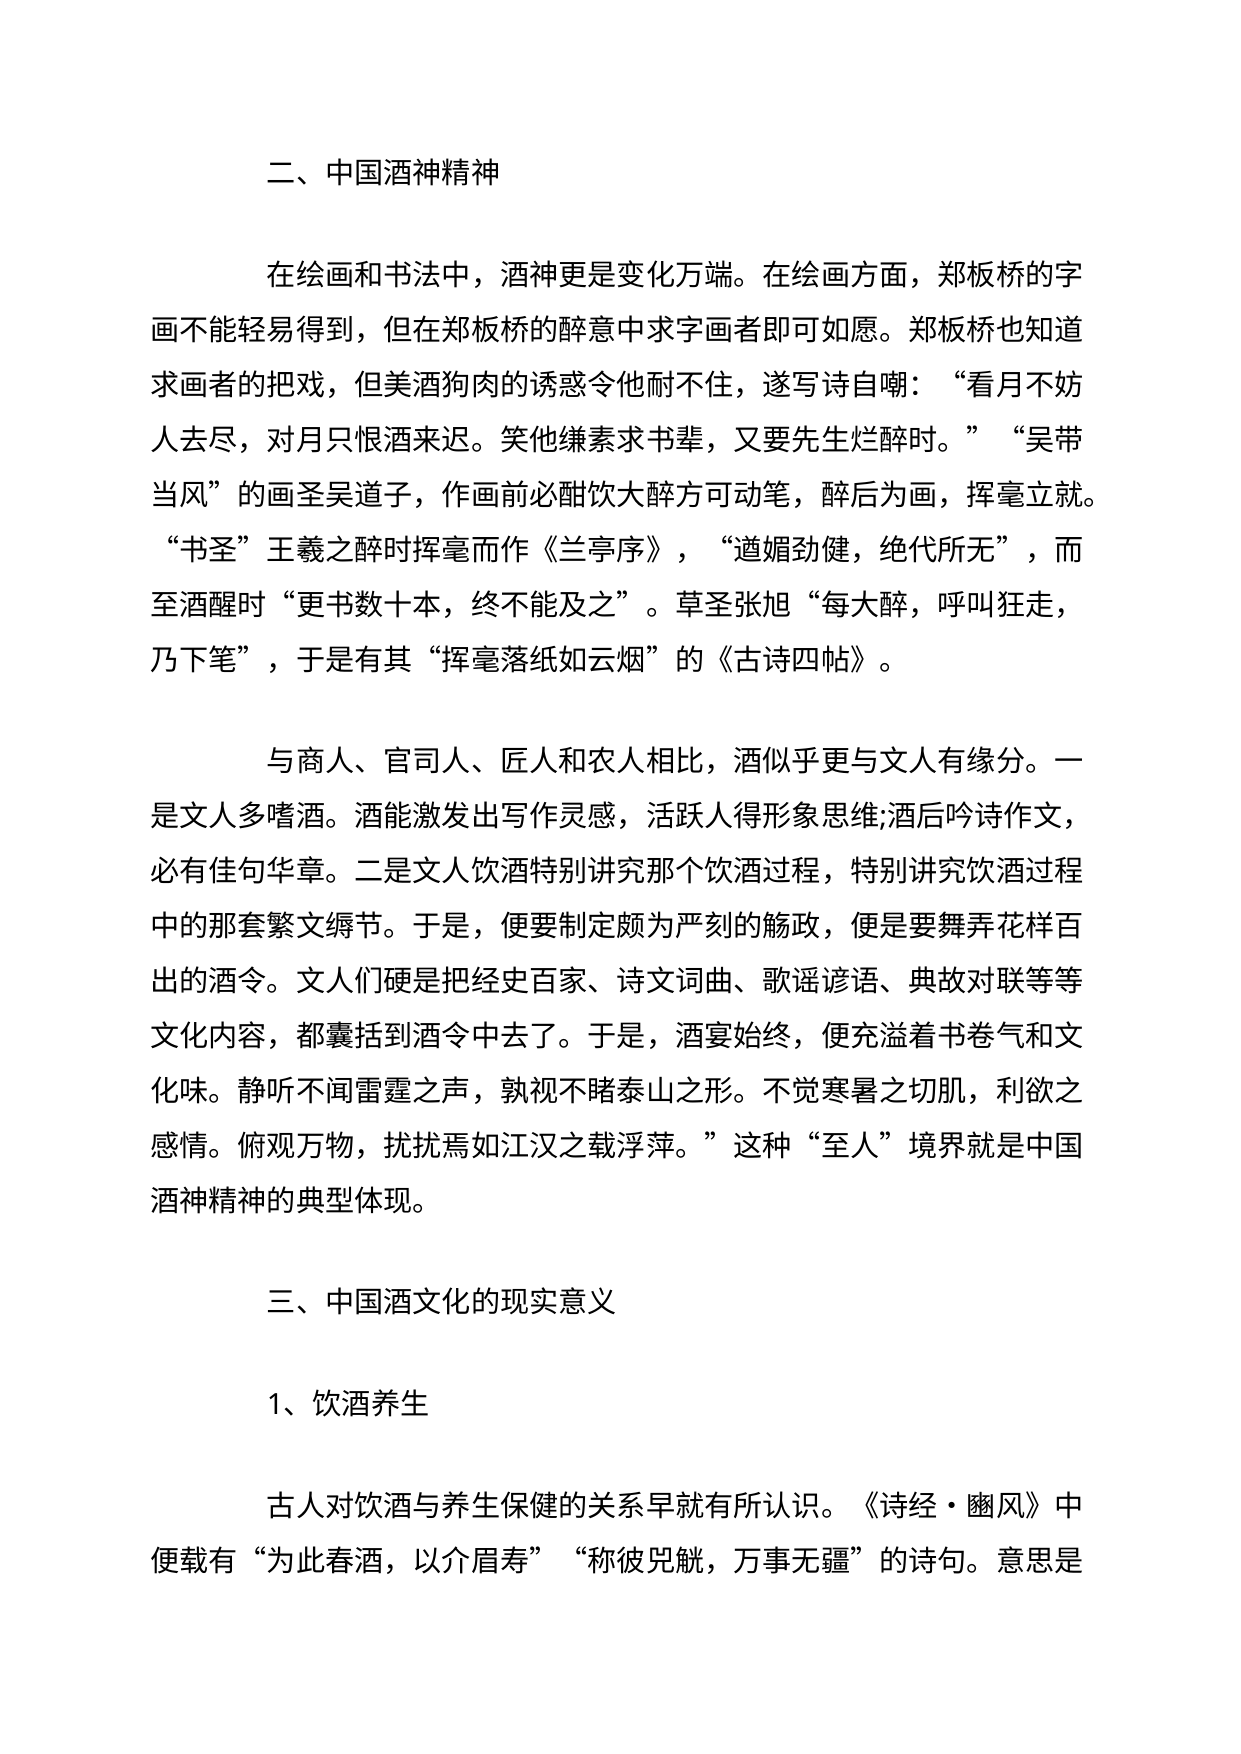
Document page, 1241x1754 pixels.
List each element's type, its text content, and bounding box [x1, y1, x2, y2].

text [150, 1483, 1090, 1580]
text 1、饮酒养生 [150, 1381, 1090, 1423]
text 与商人、官司人、匠人和农人相比，酒似乎更与文人有缘分。一是文人多嗜酒。酒能激发出写作灵感，活跃人得形象思维;酒后吟诗作文，必有佳句华章。二是文人饮酒特别讲究那个饮酒过程，特别讲究饮酒过程中的那套繁文缛节。于是，便要制定颇为严刻的觞政，便是要舞弄花样百出的酒令。文人们硬是把经史百家、诗文词曲、歌谣谚语、典故对联等等文化内容，都囊括到酒令中去了。于是，酒宴始终，便充溢着书卷气和文化味。静听不闻雷霆之声，孰视不睹泰山之形。不觉寒暑之切肌，利欲之感情。俯观万物，扰扰焉如江汉之载浮萍。”这种“至人”境界就是中国酒神精神的典型体现。 [150, 738, 1090, 1219]
text 在绘画和书法中，酒神更是变化万端。在绘画方面，郑板桥的字画不能轻易得到，但在郑板桥的醉意中求字画者即可如愿。郑板桥也知道求画者的把戏，但美酒狗肉的诱惑令他耐不住，遂写诗自嘲：“看月不妨人去尽，对月只恨酒来迟。笑他缣素求书辈，又要先生烂醉时。”“吴带当风”的画圣吴道子，作画前必酣饮大醉方可动笔，醉后为画，挥毫立就。“书圣”王羲之醉时挥毫而作《兰亭序》，“遒媚劲健，绝代所无”，而至酒醒时“更书数十本，终不能及之”。草圣张旭“每大醉，呼叫狂走，乃下笔”，于是有其“挥毫落纸如云烟”的《古诗四帖》。 [150, 252, 1090, 678]
text 三、中国酒文化的现实意义 [150, 1279, 1090, 1321]
text 二、中国酒神精神 [150, 150, 1090, 192]
